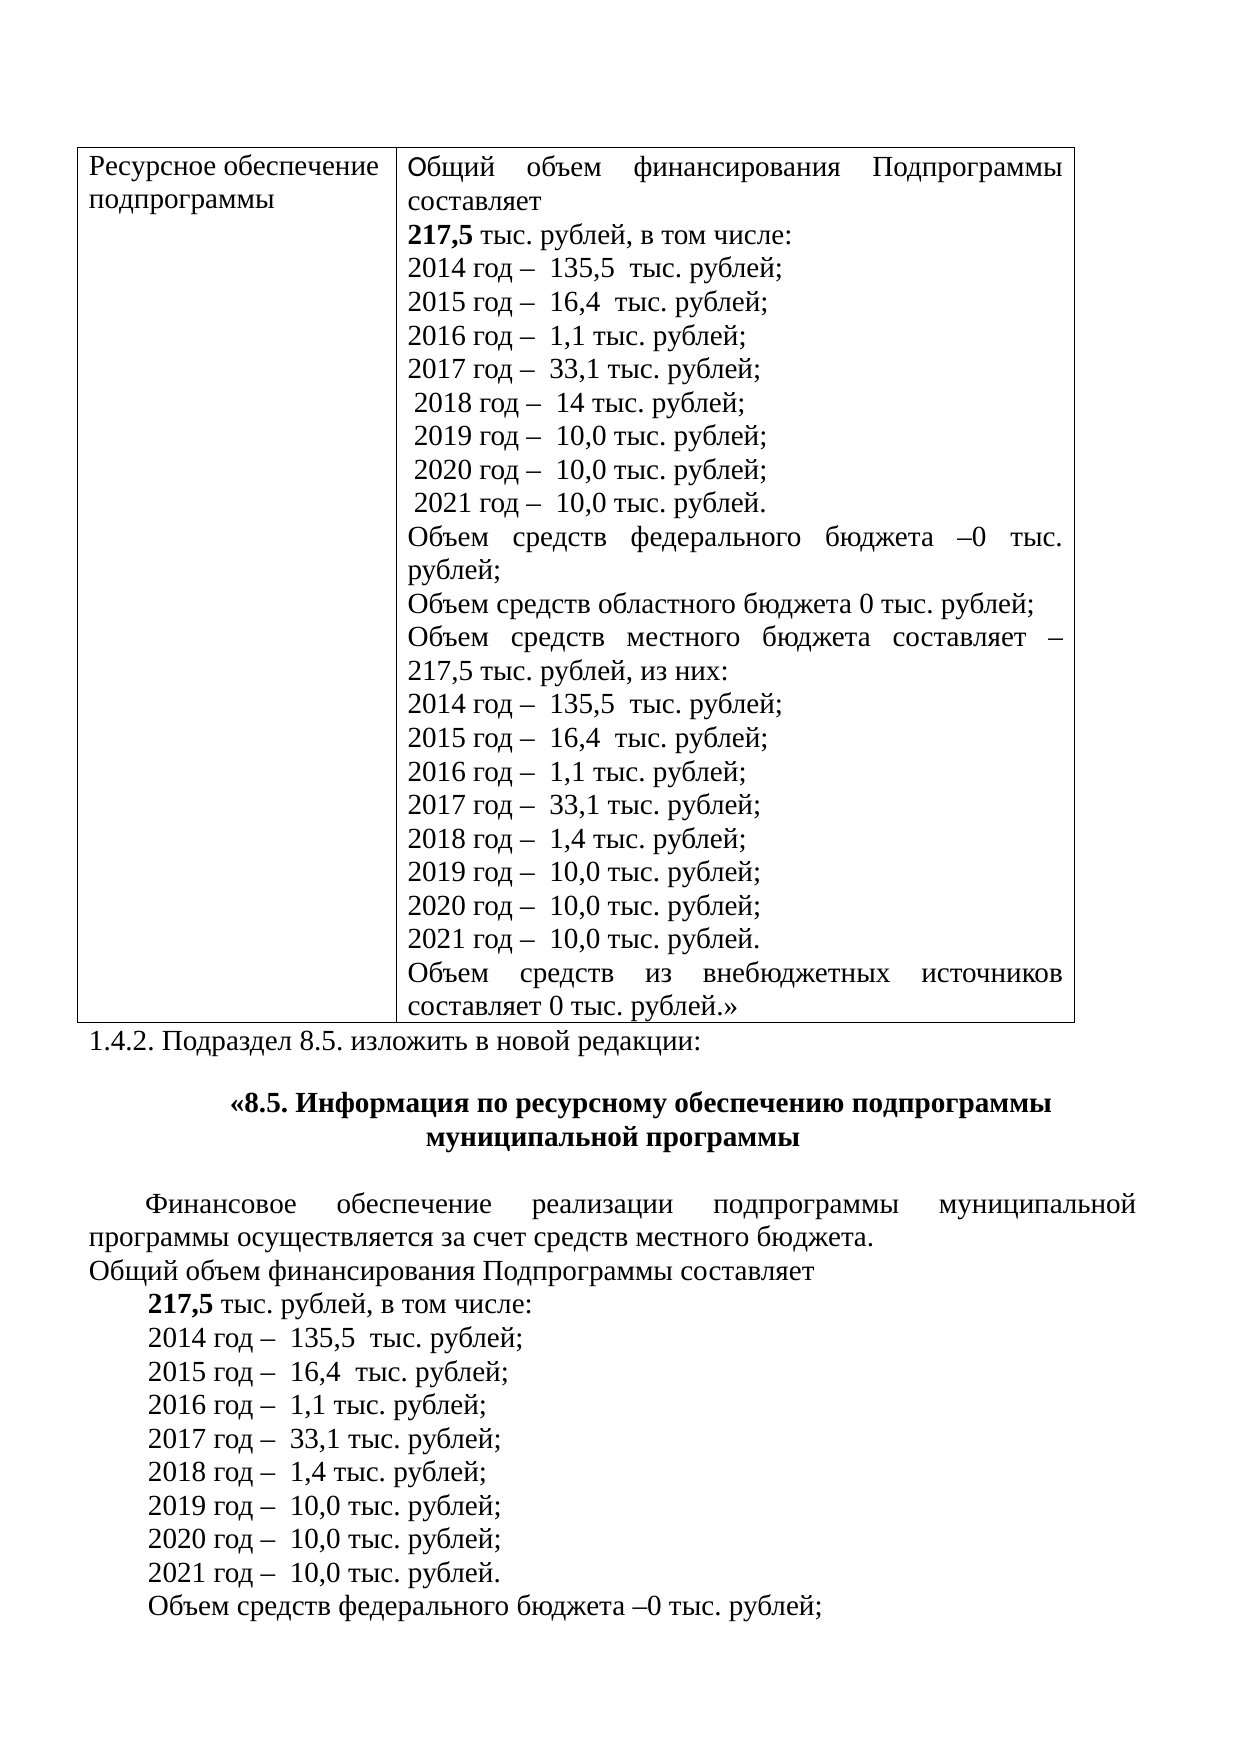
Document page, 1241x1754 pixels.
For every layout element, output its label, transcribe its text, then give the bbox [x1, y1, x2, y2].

text 2018 год – 1,4 тыс. рублей; [148, 1454, 1137, 1488]
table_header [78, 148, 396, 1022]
text 2014 год – 135,5 тыс. рублей; [148, 1320, 1137, 1354]
text Финансовое обеспечение реализации подпрограммы муниципальной программы осуществляется за счет средств местного бюджета. [89, 1186, 1137, 1253]
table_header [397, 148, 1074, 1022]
text Объем средств федерального бюджета –0 тыс. рублей; [148, 1588, 1137, 1622]
text «8.5. Информация по ресурсному обеспечению подпрограммы муниципальной программы [89, 1085, 1137, 1152]
text 1.4.2. Подраздел 8.5. изложить в новой редакции: [89, 1023, 1137, 1057]
text 217,5 тыс. рублей, в том числе: [148, 1287, 1137, 1320]
text 2016 год – 1,1 тыс. рублей; [148, 1387, 1137, 1421]
text 2020 год – 10,0 тыс. рублей; [148, 1521, 1137, 1555]
text 2019 год – 10,0 тыс. рублей; [148, 1488, 1137, 1521]
text 2021 год – 10,0 тыс. рублей. [148, 1555, 1137, 1588]
text 2015 год – 16,4 тыс. рублей; [148, 1354, 1137, 1387]
text Общий объем финансирования Подпрограммы составляет [89, 1253, 1137, 1287]
text 2017 год – 33,1 тыс. рублей; [148, 1421, 1137, 1454]
